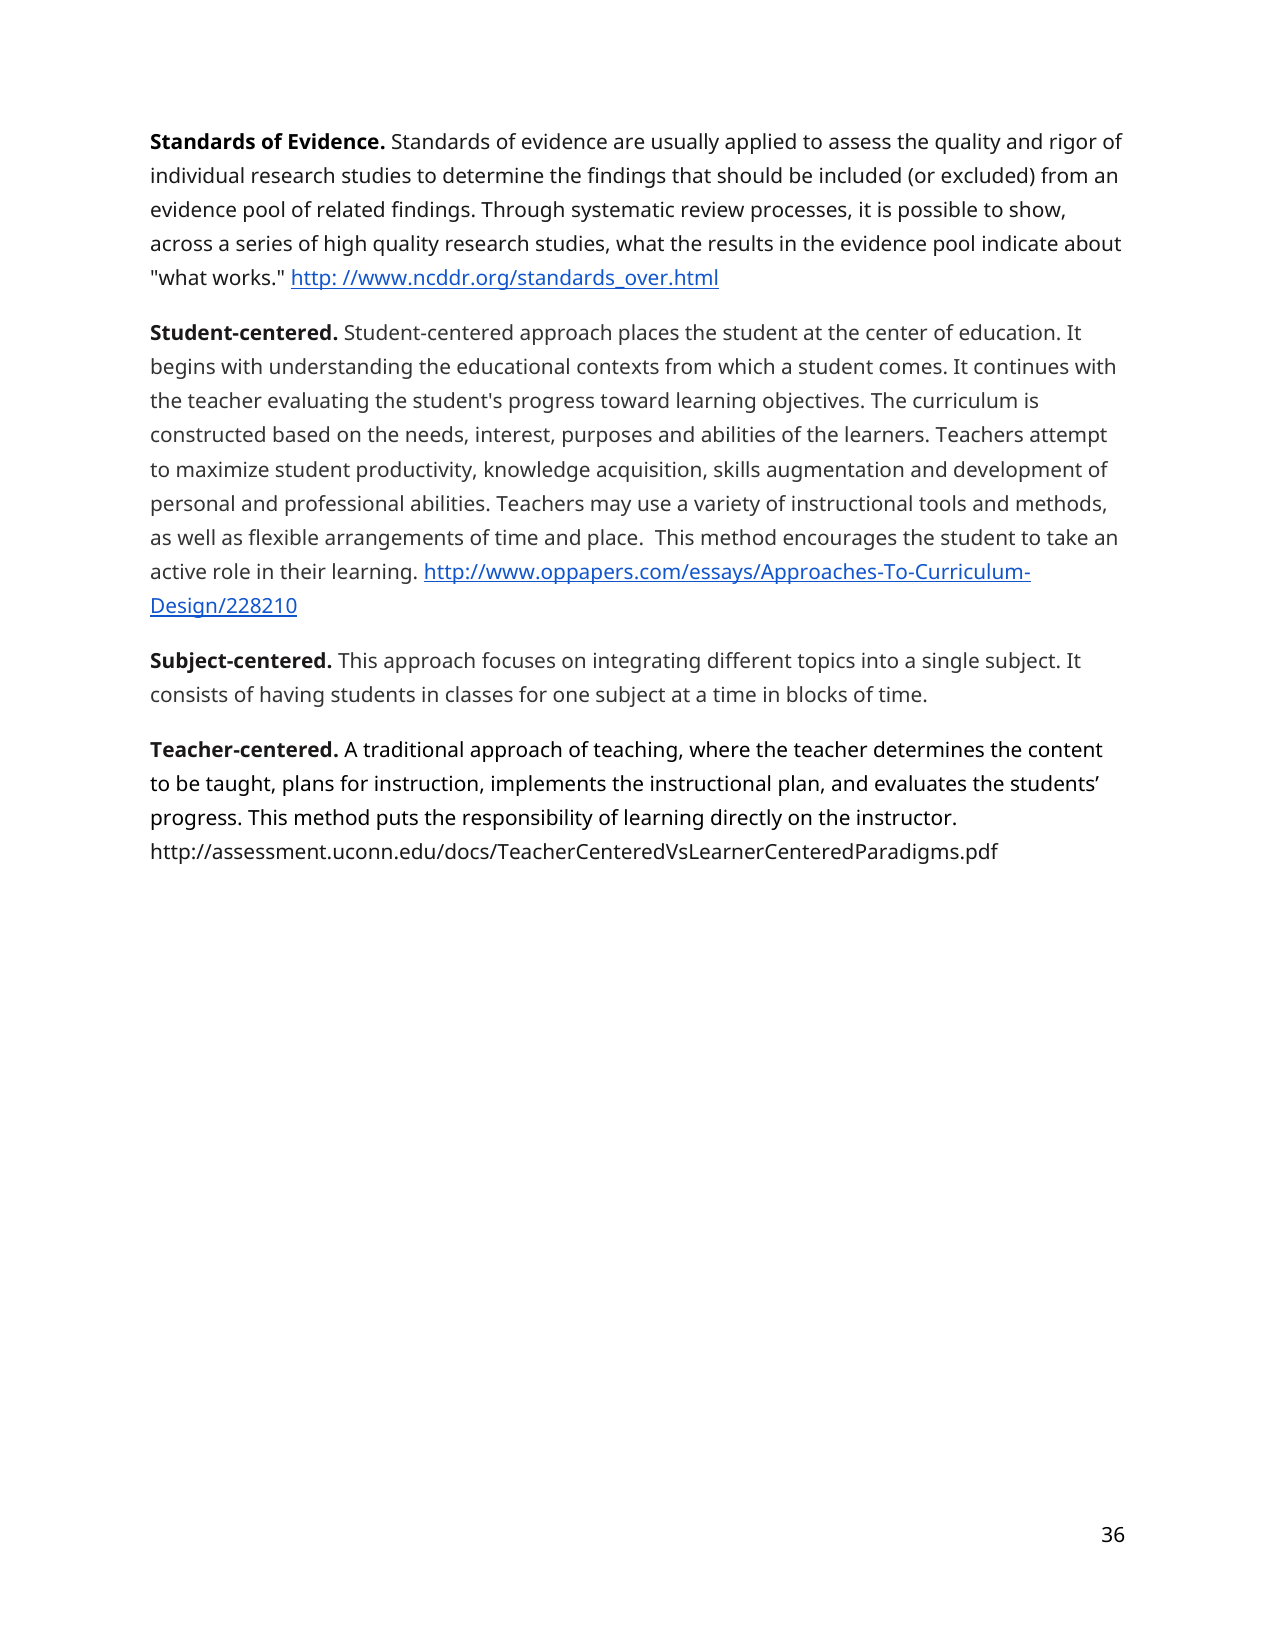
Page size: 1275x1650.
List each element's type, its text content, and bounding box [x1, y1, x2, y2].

text Standards of Evidence. Standards of evidence are usually applied to assess the quality and rigor of individual research studies to determine the findings that should be included (or excluded) from an evidence pool of related findings. Through systematic review processes, it is possible to show, across a series of high quality research studies, what the results in the evidence pool indicate about "what works." http: //www.ncddr.org/standards_over.html [150, 127, 1125, 292]
text Teacher-centered. A traditional approach of teaching, where the teacher determines the content to be taught, plans for instruction, implements the instructional plan, and evaluates the students’ progress. This method puts the responsibility of learning directly on the instructor. http://assessment.uconn.edu/docs/TeacherCenteredVsLearnerCenteredParadigms.pdf [150, 735, 1125, 865]
text Subject-centered. This approach focuses on integrating different topics into a single subject. It consists of having students in classes for one subject at a time in blocks of time. [150, 646, 1125, 708]
text Student-centered. Student-centered approach places the student at the center of education. It begins with understanding the educational contexts from which a student comes. It continues with the teacher evaluating the student's progress toward learning objectives. The curriculum is constructed based on the needs, interest, purposes and abilities of the learners. Teachers attempt to maximize student productivity, knowledge acquisition, skills augmentation and development of personal and professional abilities. Teachers may use a variety of instructional tools and methods, as well as flexible arrangements of time and place. This method encourages the student to take an active role in their learning. http://www.oppapers.com/essays/Approaches-To-Curriculum-Design/228210 [150, 318, 1125, 619]
